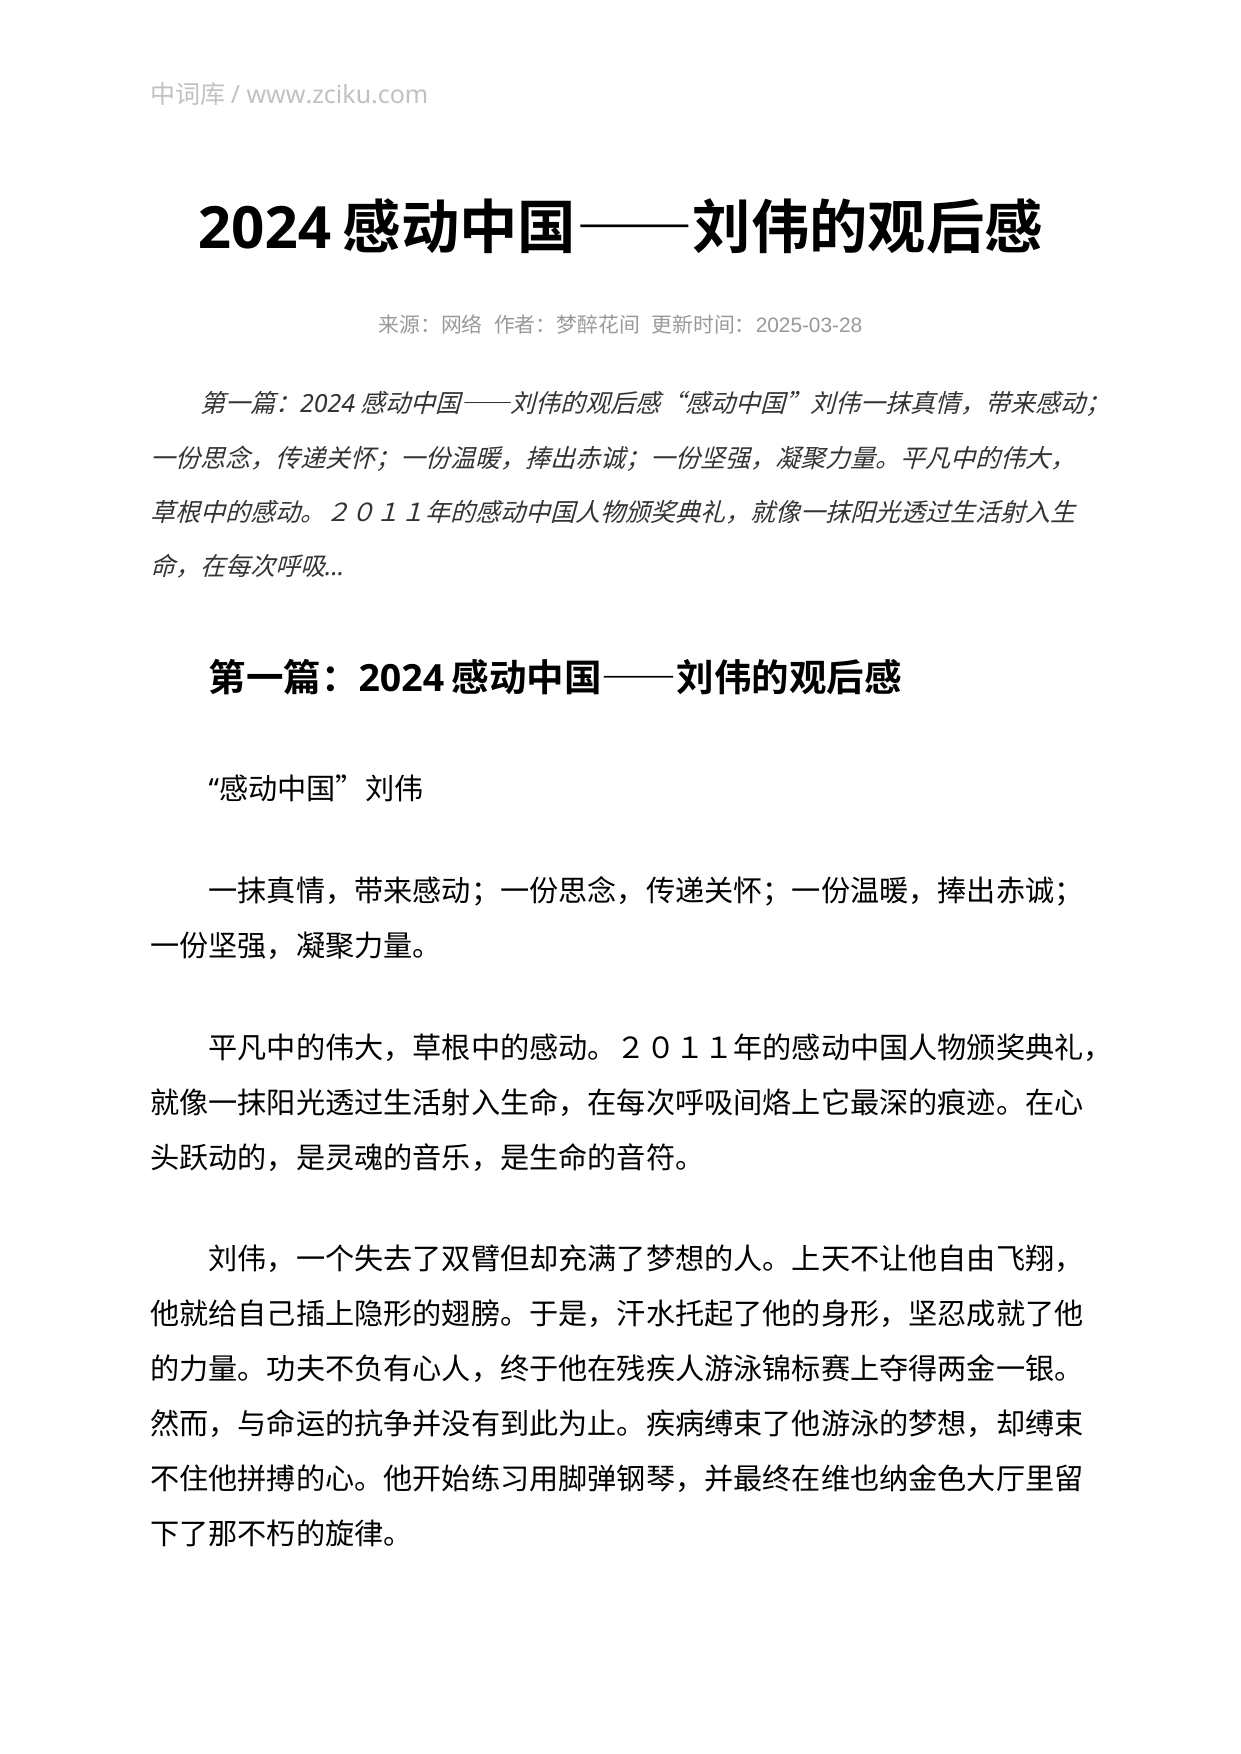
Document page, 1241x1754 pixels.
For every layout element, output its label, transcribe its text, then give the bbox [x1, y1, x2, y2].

text 来源：网络 作者：梦醉花间 更新时间：2025-03-28 [150, 313, 1090, 337]
text 刘伟，一个失去了双臂但却充满了梦想的人。上天不让他自由飞翔，他就给自己插上隐形的翅膀。于是，汗水托起了他的身形，坚忍成就了他的力量。功夫不负有心人，终于他在残疾人游泳锦标赛上夺得两金一银。然而，与命运的抗争并没有到此为止。疾病缚束了他游泳的梦想，却缚束不住他拼搏的心。他开始练习用脚弹钢琴，并最终在维也纳金色大厅里留下了那不朽的旋律。 [150, 1236, 1090, 1553]
text 第一篇：2024感动中国——刘伟的观后感“感动中国”刘伟一抹真情，带来感动；一份思念，传递关怀；一份温暖，捧出赤诚；一份坚强，凝聚力量。平凡中的伟大，草根中的感动。２０１１年的感动中国人物颁奖典礼，就像一抹阳光透过生活射入生命，在每次呼吸... [150, 384, 1090, 583]
text “感动中国”刘伟 [150, 766, 1090, 808]
text 第一篇：2024感动中国——刘伟的观后感 [150, 648, 1090, 703]
text 一抹真情，带来感动；一份思念，传递关怀；一份温暖，捧出赤诚；一份坚强，凝聚力量。 [150, 868, 1090, 965]
subtitle 2024感动中国——刘伟的观后感 [150, 181, 1090, 266]
text 平凡中的伟大，草根中的感动。２０１１年的感动中国人物颁奖典礼，就像一抹阳光透过生活射入生命，在每次呼吸间烙上它最深的痕迹。在心头跃动的，是灵魂的音乐，是生命的音符。 [150, 1024, 1090, 1176]
